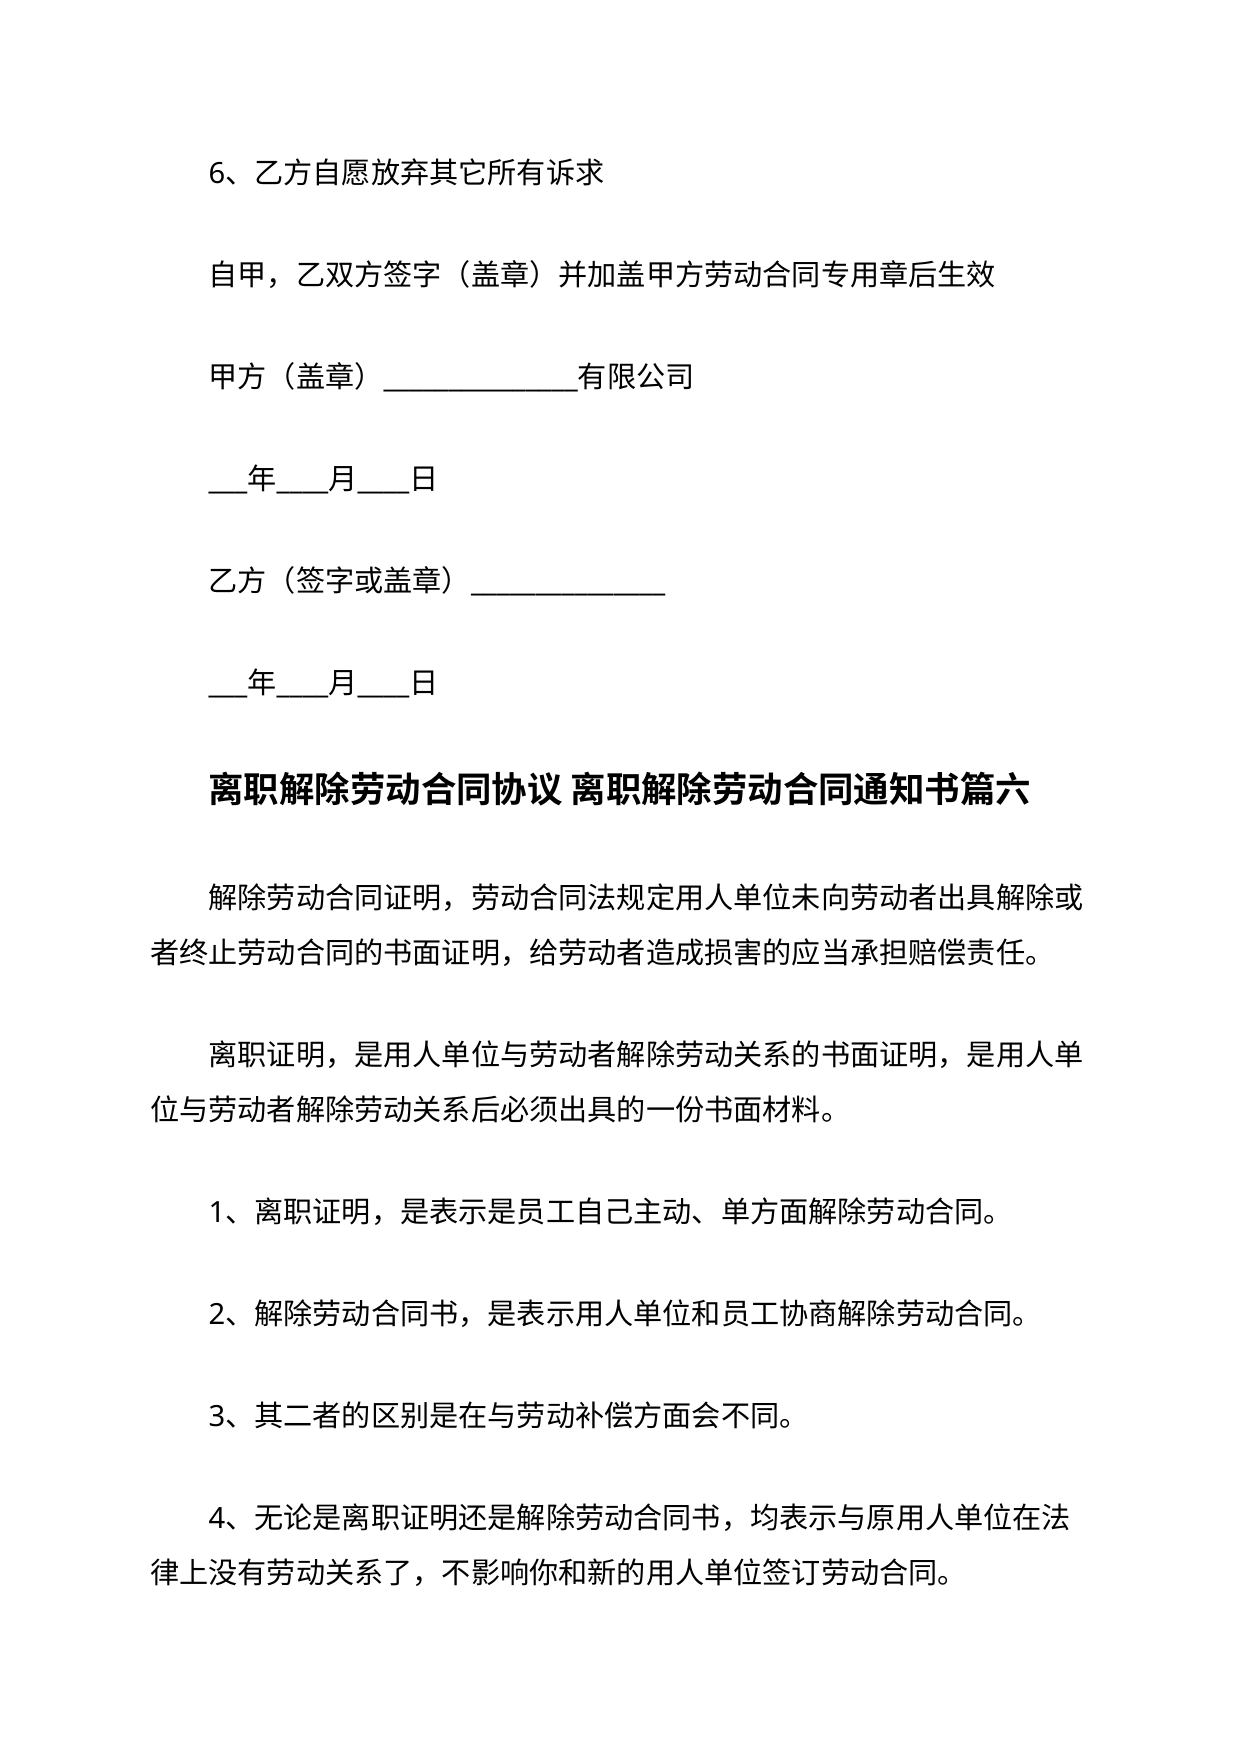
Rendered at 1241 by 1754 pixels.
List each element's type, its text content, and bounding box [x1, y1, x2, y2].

text ___年____月____日 [150, 456, 1090, 498]
text 自甲，乙双方签字（盖章）并加盖甲方劳动合同专用章后生效 [150, 252, 1090, 294]
text 2、解除劳动合同书，是表示用人单位和员工协商解除劳动合同。 [150, 1290, 1090, 1333]
text 乙方（签字或盖章）_______________ [150, 558, 1090, 600]
text 解除劳动合同证明，劳动合同法规定用人单位未向劳动者出具解除或者终止劳动合同的书面证明，给劳动者造成损害的应当承担赔偿责任。 [150, 875, 1090, 972]
text 离职解除劳动合同协议 离职解除劳动合同通知书篇六 [150, 762, 1090, 813]
text 3、其二者的区别是在与劳动补偿方面会不同。 [150, 1392, 1090, 1435]
text 离职证明，是用人单位与劳动者解除劳动关系的书面证明，是用人单位与劳动者解除劳动关系后必须出具的一份书面材料。 [150, 1032, 1090, 1129]
text 4、无论是离职证明还是解除劳动合同书，均表示与原用人单位在法律上没有劳动关系了，不影响你和新的用人单位签订劳动合同。 [150, 1494, 1090, 1592]
text ___年____月____日 [150, 660, 1090, 702]
text 1、离职证明，是表示是员工自己主动、单方面解除劳动合同。 [150, 1188, 1090, 1231]
text 6、乙方自愿放弃其它所有诉求 [150, 150, 1090, 192]
text 甲方（盖章）_______________有限公司 [150, 354, 1090, 396]
